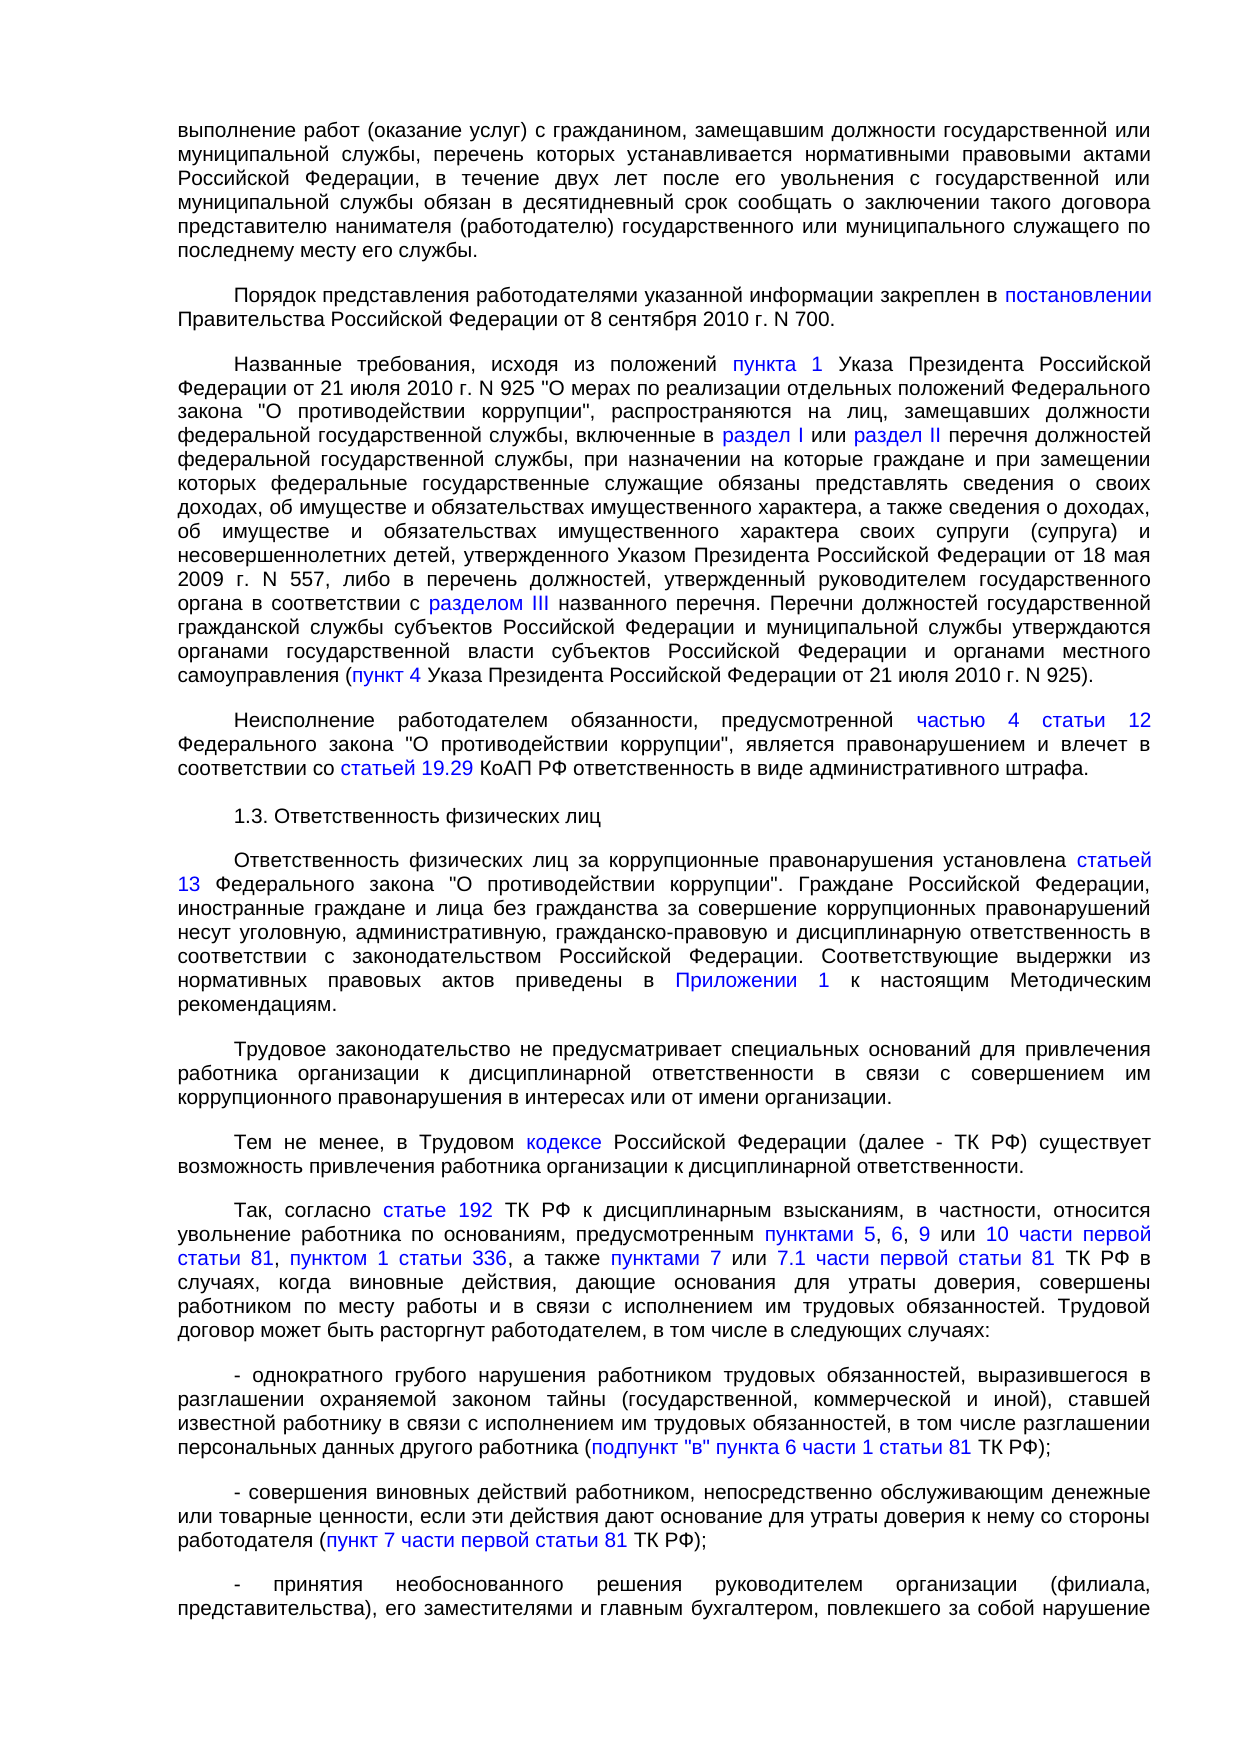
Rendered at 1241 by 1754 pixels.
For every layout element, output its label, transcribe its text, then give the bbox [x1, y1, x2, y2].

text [177, 1572, 1152, 1620]
text - совершения виновных действий работником, непосредственно обслуживающим денежные или товарные ценности, если эти действия дают основание для утраты доверия к нему со стороны работодателя (пункт 7 части первой статьи 81 ТК РФ); [177, 1479, 1152, 1551]
text Порядок представления работодателями указанной информации закреплен в постановлении Правительства Российской Федерации от 8 сентября 2010 г. N 700. [177, 283, 1152, 331]
text Трудовое законодательство не предусматривает специальных оснований для привлечения работника организации к дисциплинарной ответственности в связи с совершением им коррупционного правонарушения в интересах или от имени организации. [177, 1037, 1152, 1109]
text - однократного грубого нарушения работником трудовых обязанностей, выразившегося в разглашении охраняемой законом тайны (государственной, коммерческой и иной), ставшей известной работнику в связи с исполнением им трудовых обязанностей, в том числе разглашении персональных данных другого работника (подпункт "в" пункта 6 части 1 статьи 81 ТК РФ); [177, 1363, 1152, 1459]
text Так, согласно статье 192 ТК РФ к дисциплинарным взысканиям, в частности, относится увольнение работника по основаниям, предусмотренным пунктами 5, 6, 9 или 10 части первой статьи 81, пунктом 1 статьи 336, а также пунктами 7 или 7.1 части первой статьи 81 ТК РФ в случаях, когда виновные действия, дающие основания для утраты доверия, совершены работником по месту работы и в связи с исполнением им трудовых обязанностей. Трудовой договор может быть расторгнут работодателем, в том числе в следующих случаях: [177, 1198, 1152, 1342]
text Тем не менее, в Трудовом кодексе Российской Федерации (далее - ТК РФ) существует возможность привлечения работника организации к дисциплинарной ответственности. [177, 1129, 1152, 1177]
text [177, 118, 1152, 262]
text 1.3. Ответственность физических лиц [177, 803, 1152, 827]
text Неисполнение работодателем обязанности, предусмотренной частью 4 статьи 12 Федерального закона "О противодействии коррупции", является правонарушением и влечет в соответствии со статьей 19.29 КоАП РФ ответственность в виде административного штрафа. [177, 708, 1152, 779]
text Ответственность физических лиц за коррупционные правонарушения установлена статьей 13 Федерального закона "О противодействии коррупции". Граждане Российской Федерации, иностранные граждане и лица без гражданства за совершение коррупционных правонарушений несут уголовную, административную, гражданско-правовую и дисциплинарную ответственность в соответствии с законодательством Российской Федерации. Соответствующие выдержки из нормативных правовых актов приведены в Приложении 1 к настоящим Методическим рекомендациям. [177, 848, 1152, 1016]
text Названные требования, исходя из положений пункта 1 Указа Президента Российской Федерации от 21 июля 2010 г. N 925 "О мерах по реализации отдельных положений Федерального закона "О противодействии коррупции", распространяются на лиц, замещавших должности федеральной государственной службы, включенные в раздел I или раздел II перечня должностей федеральной государственной службы, при назначении на которые граждане и при замещении которых федеральные государственные служащие обязаны представлять сведения о своих доходах, об имуществе и обязательствах имущественного характера, а также сведения о доходах, об имуществе и обязательствах имущественного характера своих супруги (супруга) и несовершеннолетних детей, утвержденного Указом Президента Российской Федерации от 18 мая 2009 г. N 557, либо в перечень должностей, утвержденный руководителем государственного органа в соответствии с разделом III названного перечня. Перечни должностей государственной гражданской службы субъектов Российской Федерации и муниципальной службы утверждаются органами государственной власти субъектов Российской Федерации и органами местного самоуправления (пункт 4 Указа Президента Российской Федерации от 21 июля 2010 г. N 925). [177, 351, 1152, 687]
